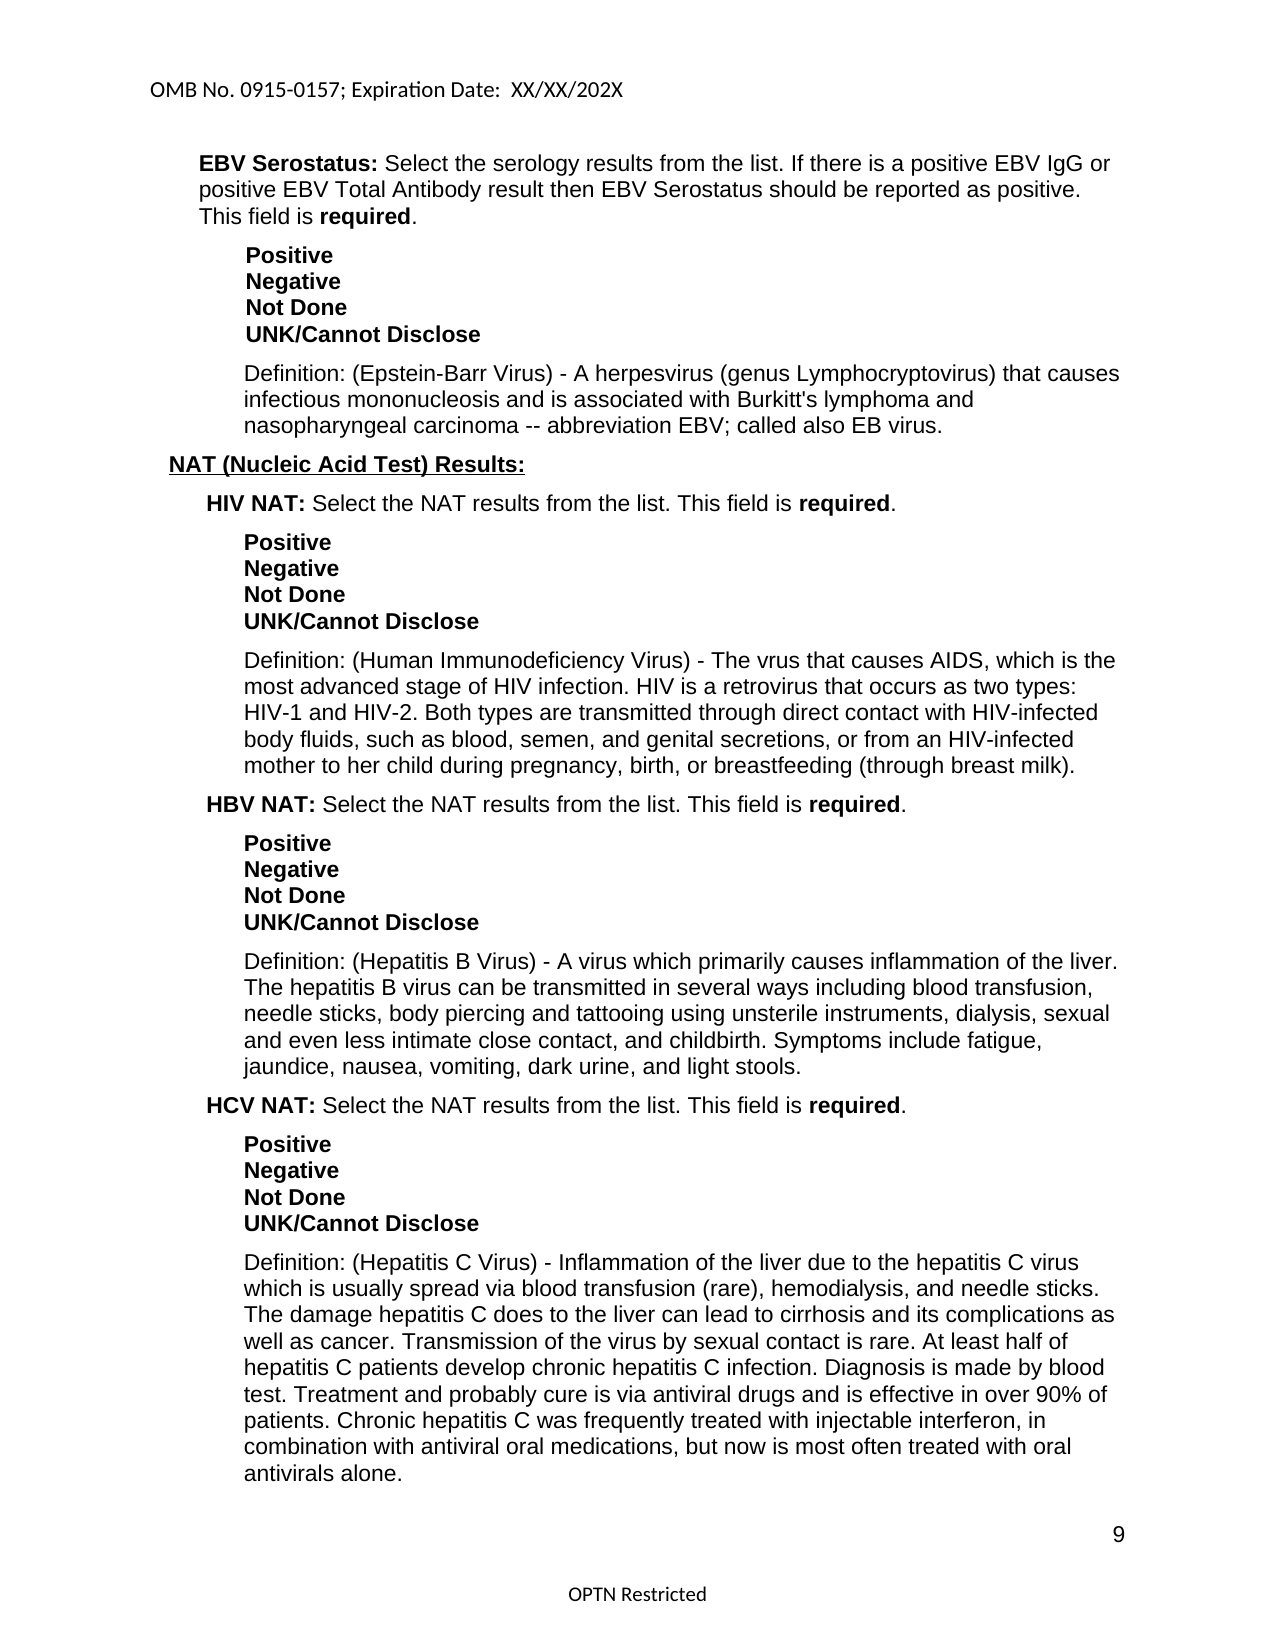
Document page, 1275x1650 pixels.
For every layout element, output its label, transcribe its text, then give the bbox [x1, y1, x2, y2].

text NAT (Nucleic Acid Test) Results: [169, 451, 1125, 477]
text HBV NAT: Select the NAT results from the list. This field is required. [206, 791, 1125, 817]
text Definition: (Hepatitis B Virus) - A virus which primarily causes inflammation of the liver. The hepatitis B virus can be transmitted in several ways including blood transfusion, needle sticks, body piercing and tattooing using unsterile instruments, dialysis, sexual and even less intimate close contact, and childbirth. Symptoms include fatigue, jaundice, nausea, vomiting, dark urine, and light stools. [244, 948, 1125, 1079]
text Definition: (Hepatitis C Virus) - Inflammation of the liver due to the hepatitis C virus which is usually spread via blood transfusion (rare), hemodialysis, and needle sticks. The damage hepatitis C does to the liver can lead to cirrhosis and its complications as well as cancer. Transmission of the virus by sexual contact is rare. At least half of hepatitis C patients develop chronic hepatitis C infection. Diagnosis is made by blood test. Treatment and probably cure is via antiviral drugs and is effective in over 90% of patients. Chronic hepatitis C was frequently treated with injectable interferon, in combination with antiviral oral medications, but now is most often treated with oral antivirals alone. [244, 1249, 1125, 1486]
text Definition: (Human Immunodeficiency Virus) - The vrus that causes AIDS, which is the most advanced stage of HIV infection. HIV is a retrovirus that occurs as two types: HIV-1 and HIV-2. Both types are transmitted through direct contact with HIV-infected body fluids, such as blood, semen, and genital secretions, or from an HIV-infected mother to her child during pregnancy, birth, or breastfeeding (through breast milk). [244, 647, 1125, 778]
text HIV NAT: Select the NAT results from the list. This field is required. [206, 490, 1125, 516]
text Positive Negative Not Done UNK/Cannot Disclose [244, 1131, 1125, 1236]
text Positive Negative Not Done UNK/Cannot Disclose [245, 242, 1125, 347]
text EBV Serostatus: Select the serology results from the list. If there is a positive EBV IgG or positive EBV Total Antibody result then EBV Serostatus should be reported as positive. This field is required. [198, 150, 1125, 229]
text Positive Negative Not Done UNK/Cannot Disclose [244, 529, 1125, 634]
text Positive Negative Not Done UNK/Cannot Disclose [244, 830, 1125, 935]
text HCV NAT: Select the NAT results from the list. This field is required. [206, 1092, 1125, 1118]
text Definition: (Epstein-Barr Virus) - A herpesvirus (genus Lymphocryptovirus) that causes infectious mononucleosis and is associated with Burkitt's lymphoma and nasopharyngeal carcinoma -- abbreviation EBV; called also EB virus. [244, 359, 1125, 438]
